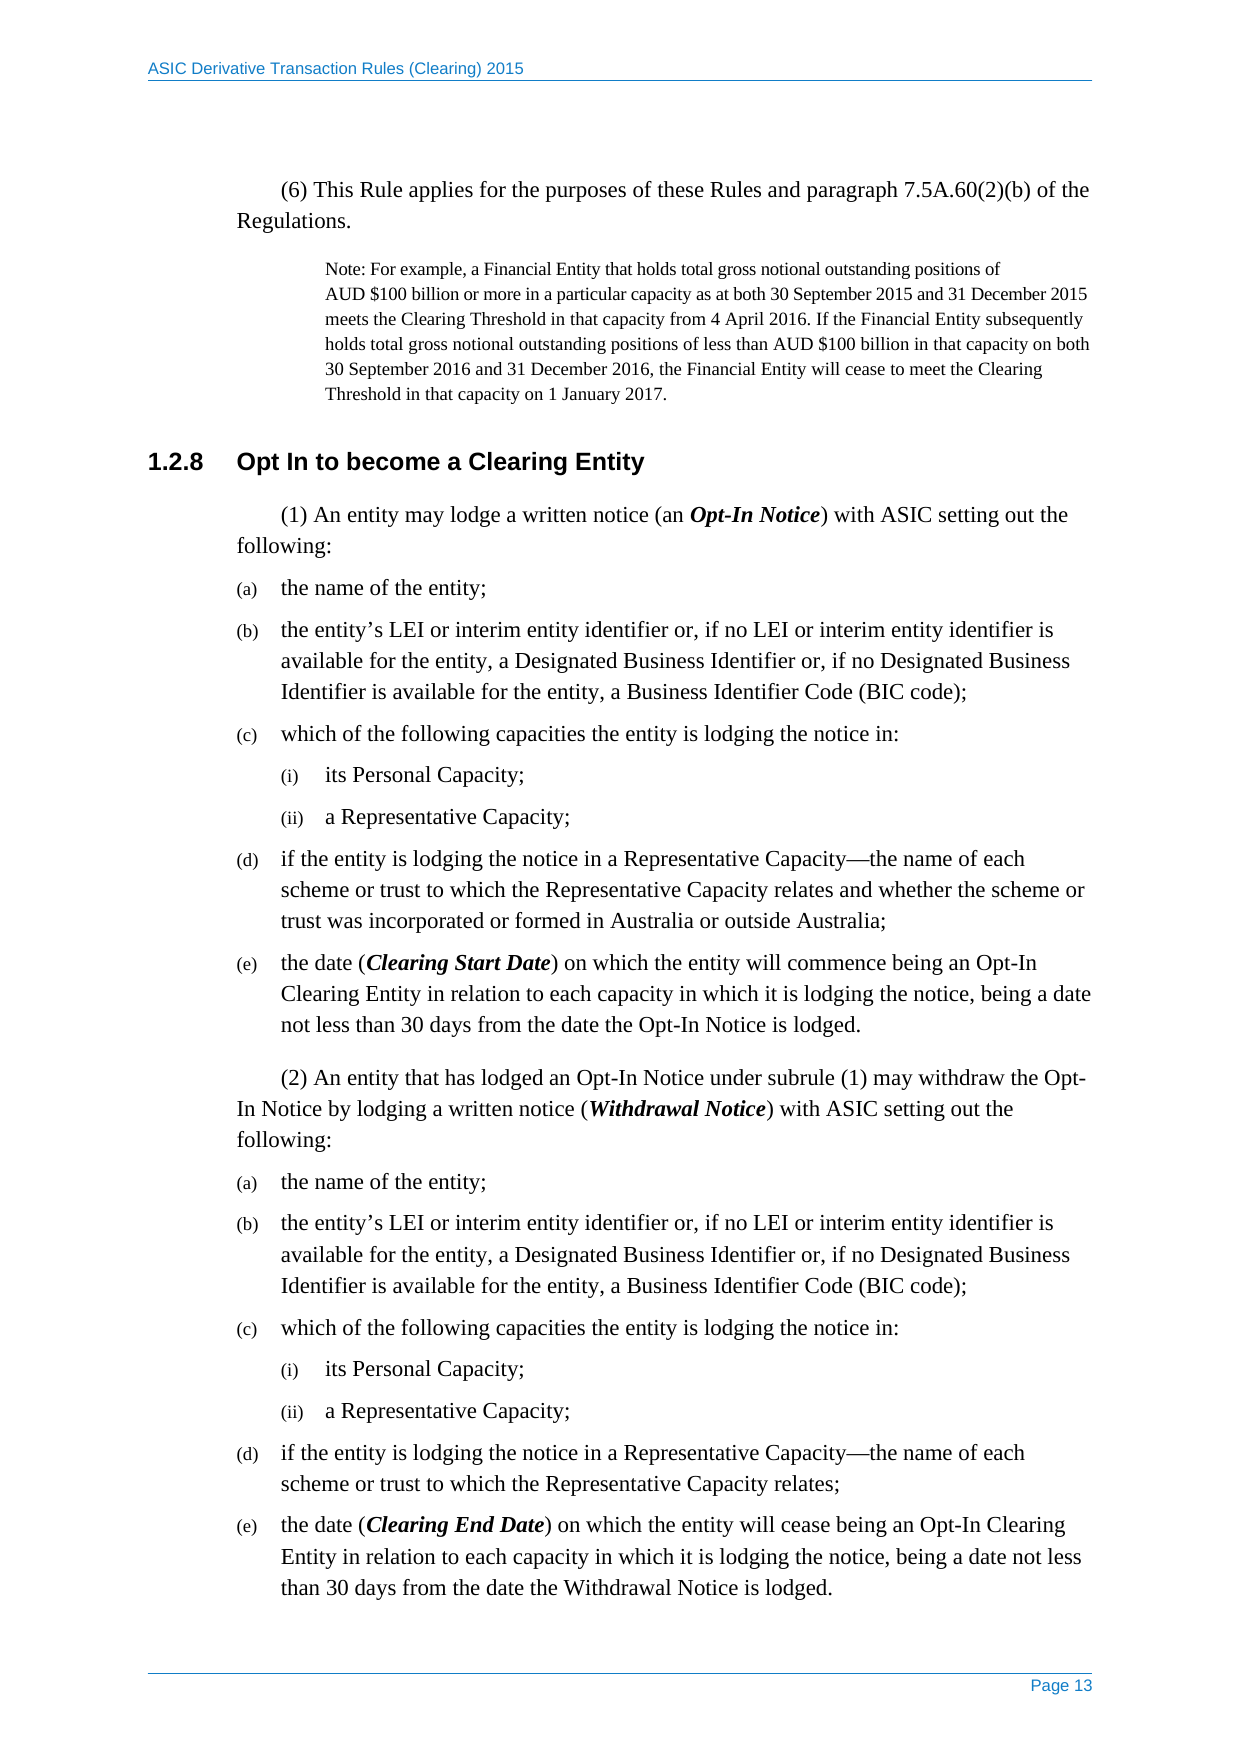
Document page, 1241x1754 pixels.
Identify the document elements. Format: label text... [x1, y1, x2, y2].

text (1) An entity may lodge a written notice (an Opt-In Notice) with ASIC setting out the following: [236, 496, 1092, 559]
text the name of the entity; [236, 569, 1092, 600]
text (6) This Rule applies for the purposes of these Rules and paragraph 7.5A.60(2)(b) of the Regulations. [236, 171, 1092, 234]
subtitle 1.2.8 Opt In to become a Clearing Entity [148, 446, 1092, 475]
text which of the following capacities the entity is lodging the notice in: [236, 715, 1092, 746]
text the name of the entity; [236, 1163, 1092, 1194]
text the entity’s LEI or interim entity identifier or, if no LEI or interim entity identifier is available for the entity, a Designated Business Identifier or, if no Designated Business Identifier is available for the entity, a Business Identifier Code (BIC code); [236, 1204, 1092, 1298]
text which of the following capacities the entity is lodging the notice in: [236, 1309, 1092, 1340]
text a Representative Capacity; [281, 1392, 1092, 1423]
text the date (Clearing Start Date) on which the entity will commence being an Opt-In Clearing Entity in relation to each capacity in which it is lodging the notice, being a date not less than 30 days from the date the Opt-In Notice is lodged. [236, 944, 1092, 1038]
text its Personal Capacity; [281, 1350, 1092, 1382]
text if the entity is lodging the notice in a Representative Capacity—the name of each scheme or trust to which the Representative Capacity relates; [236, 1434, 1092, 1496]
text the entity’s LEI or interim entity identifier or, if no LEI or interim entity identifier is available for the entity, a Designated Business Identifier or, if no Designated Business Identifier is available for the entity, a Business Identifier Code (BIC code); [236, 611, 1092, 704]
text its Personal Capacity; [281, 757, 1092, 788]
text if the entity is lodging the notice in a Representative Capacity—the name of each scheme or trust to which the Representative Capacity relates and whether the scheme or trust was incorporated or formed in Australia or outside Australia; [236, 840, 1092, 934]
text the date (Clearing End Date) on which the entity will cease being an Opt-In Clearing Entity in relation to each capacity in which it is lodging the notice, being a date not less than 30 days from the date the Withdrawal Notice is lodged. [236, 1507, 1092, 1600]
text a Representative Capacity; [281, 798, 1092, 829]
text Note: For example, a Financial Entity that holds total gross notional outstanding positions of AUD $100 billion or more in a particular capacity as at both 30 September 2015 and 31 December 2015 meets the Clearing Threshold in that capacity from 4 April 2016. If the Financial Entity subsequently holds total gross notional outstanding positions of less than AUD $100 billion in that capacity on both 30 September 2016 and 31 December 2016, the Financial Entity will cease to meet the Clearing Threshold in that capacity on 1 January 2017. [325, 254, 1092, 404]
text (2) An entity that has lodged an Opt-In Notice under subrule (1) may withdraw the Opt-In Notice by lodging a written notice (Withdrawal Notice) with ASIC setting out the following: [236, 1059, 1092, 1152]
